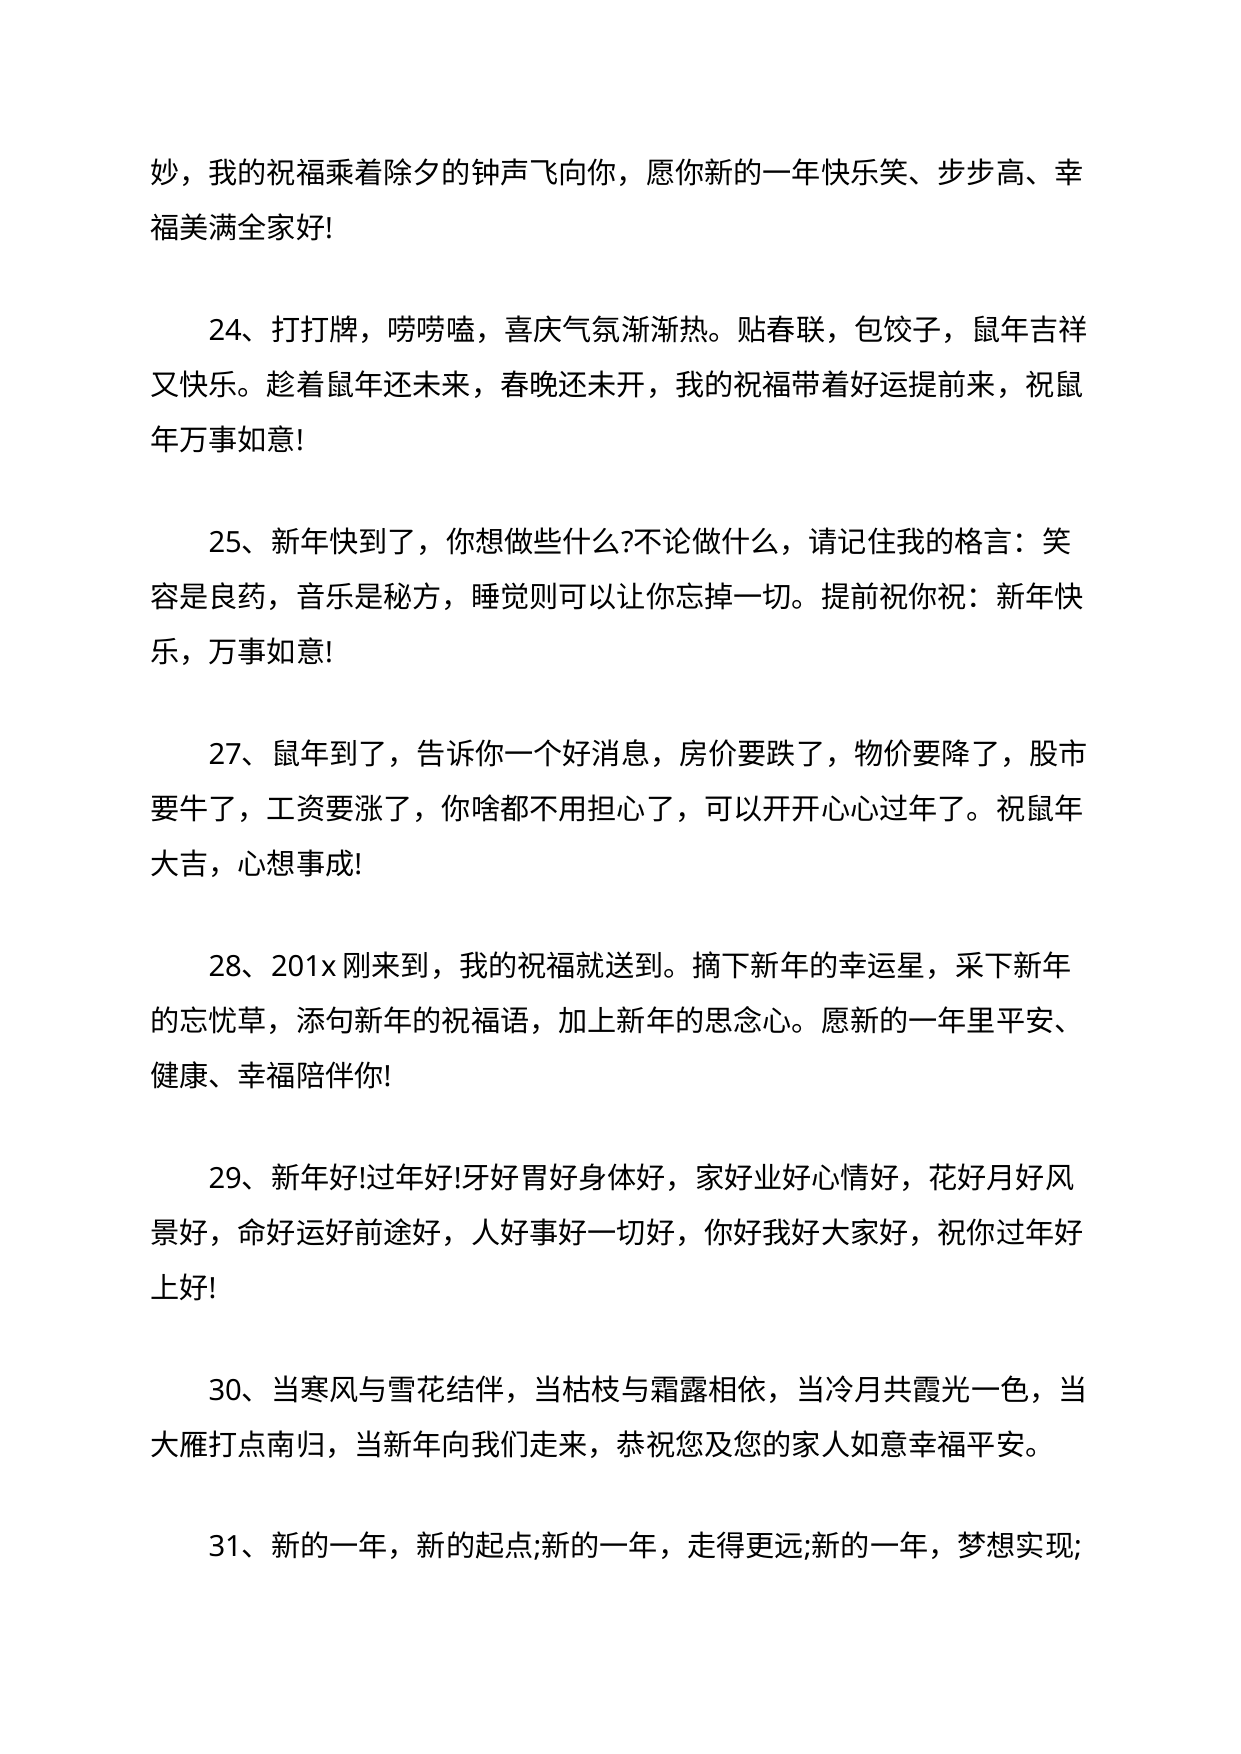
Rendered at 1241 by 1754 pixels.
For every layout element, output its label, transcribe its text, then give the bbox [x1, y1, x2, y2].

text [150, 1523, 1090, 1565]
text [150, 150, 1090, 247]
text 25、新年快到了，你想做些什么?不论做什么，请记住我的格言：笑容是良药，音乐是秘方，睡觉则可以让你忘掉一切。提前祝你祝：新年快乐，万事如意! [150, 519, 1090, 671]
text 28、201x刚来到，我的祝福就送到。摘下新年的幸运星，采下新年的忘忧草，添句新年的祝福语，加上新年的思念心。愿新的一年里平安、健康、幸福陪伴你! [150, 942, 1090, 1095]
text 27、鼠年到了，告诉你一个好消息，房价要跌了，物价要降了，股市要牛了，工资要涨了，你啥都不用担心了，可以开开心心过年了。祝鼠年大吉，心想事成! [150, 731, 1090, 883]
text 24、打打牌，唠唠嗑，喜庆气氛渐渐热。贴春联，包饺子，鼠年吉祥又快乐。趁着鼠年还未来，春晚还未开，我的祝福带着好运提前来，祝鼠年万事如意! [150, 307, 1090, 459]
text 30、当寒风与雪花结伴，当枯枝与霜露相依，当冷月共霞光一色，当大雁打点南归，当新年向我们走来，恭祝您及您的家人如意幸福平安。 [150, 1366, 1090, 1463]
text 29、新年好!过年好!牙好胃好身体好，家好业好心情好，花好月好风景好，命好运好前途好，人好事好一切好，你好我好大家好，祝你过年好上好! [150, 1154, 1090, 1307]
